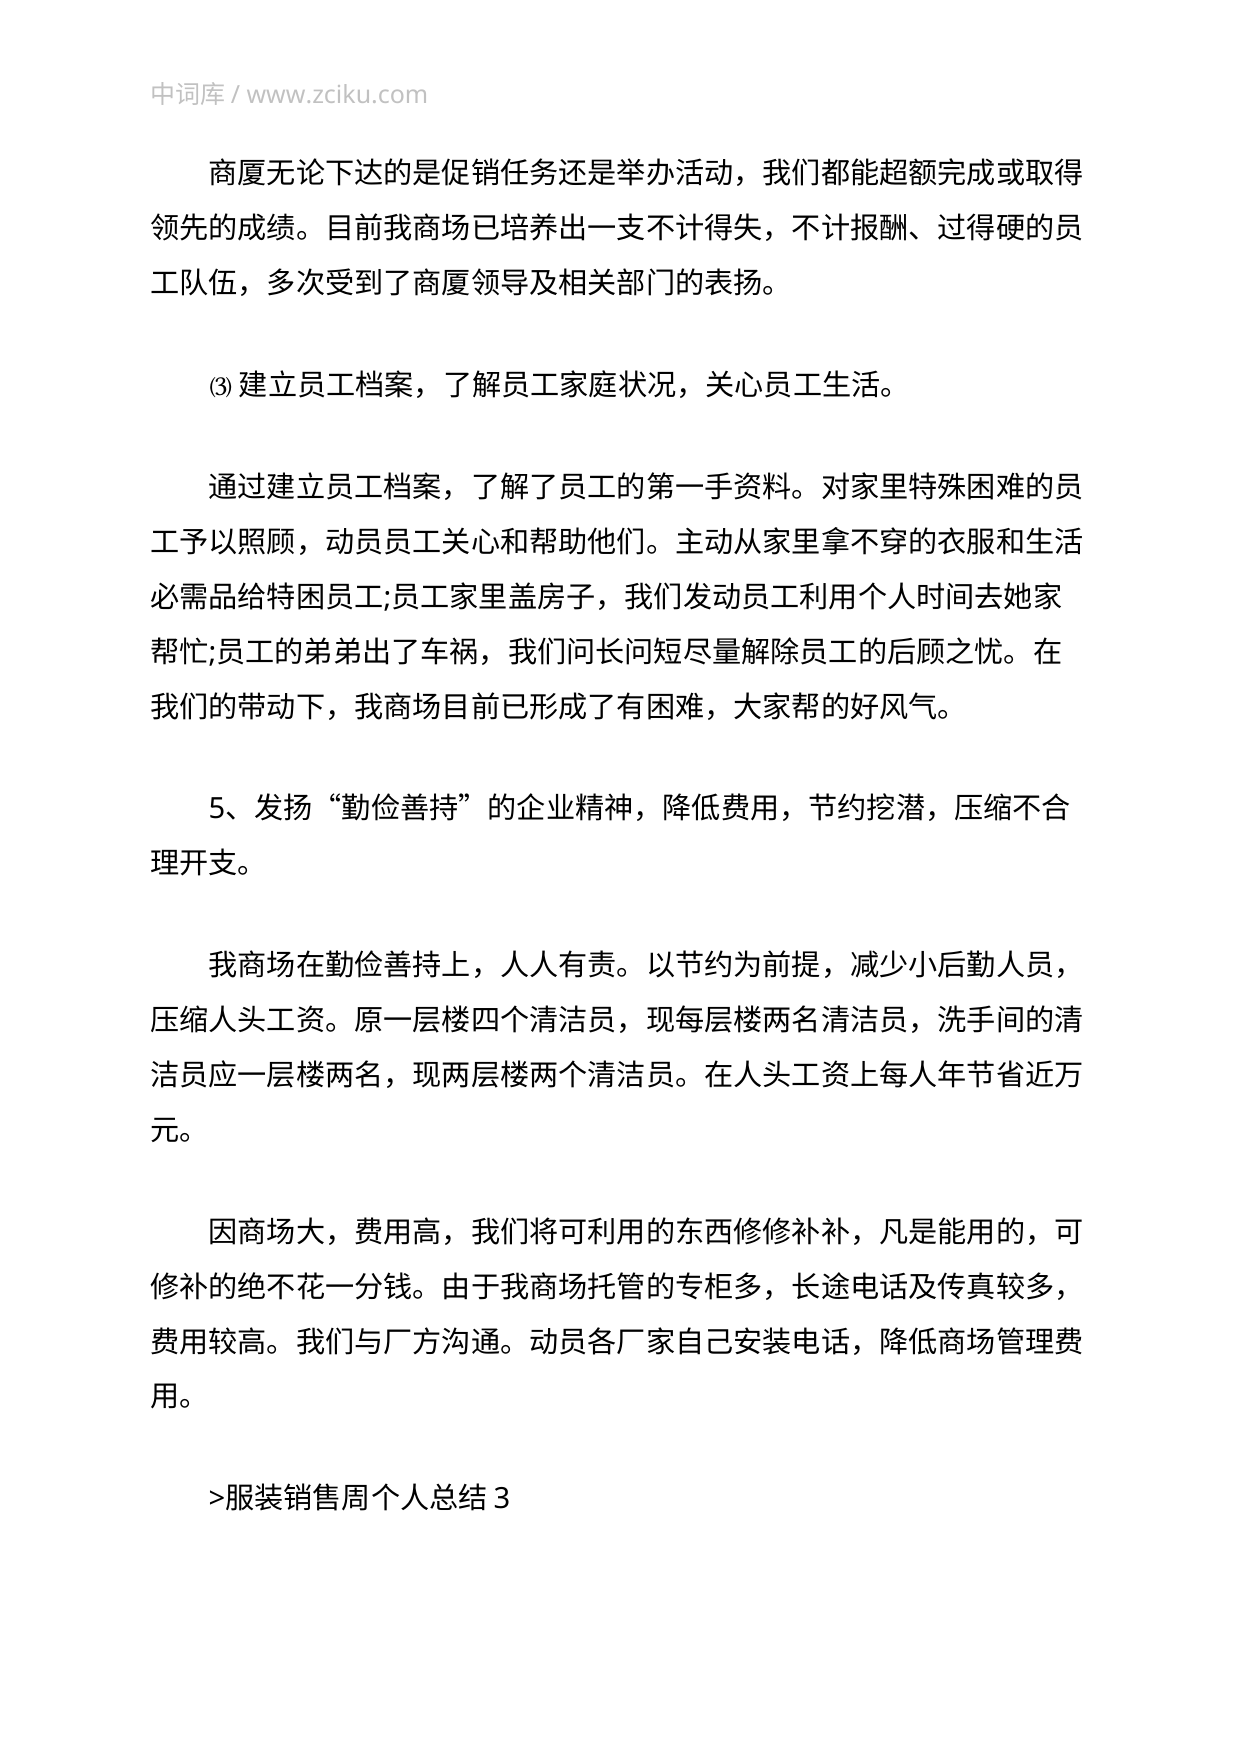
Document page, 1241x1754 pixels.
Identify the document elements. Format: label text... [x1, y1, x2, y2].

text 通过建立员工档案，了解了员工的第一手资料。对家里特殊困难的员工予以照顾，动员员工关心和帮助他们。主动从家里拿不穿的衣服和生活必需品给特困员工;员工家里盖房子，我们发动员工利用个人时间去她家帮忙;员工的弟弟出了车祸，我们问长问短尽量解除员工的后顾之忧。在我们的带动下，我商场目前已形成了有困难，大家帮的好风气。 [150, 463, 1090, 726]
text ⑶建立员工档案，了解员工家庭状况，关心员工生活。 [150, 362, 1090, 404]
text >服装销售周个人总结3 [150, 1475, 1090, 1517]
text 5、发扬“勤俭善持”的企业精神，降低费用，节约挖潜，压缩不合理开支。 [150, 785, 1090, 882]
text 我商场在勤俭善持上，人人有责。以节约为前提，减少小后勤人员，压缩人头工资。原一层楼四个清洁员，现每层楼两名清洁员，洗手间的清洁员应一层楼两名，现两层楼两个清洁员。在人头工资上每人年节省近万元。 [150, 942, 1090, 1149]
text 因商场大，费用高，我们将可利用的东西修修补补，凡是能用的，可修补的绝不花一分钱。由于我商场托管的专柜多，长途电话及传真较多，费用较高。我们与厂方沟通。动员各厂家自己安装电话，降低商场管理费用。 [150, 1208, 1090, 1415]
text 商厦无论下达的是促销任务还是举办活动，我们都能超额完成或取得领先的成绩。目前我商场已培养出一支不计得失，不计报酬、过得硬的员工队伍，多次受到了商厦领导及相关部门的表扬。 [150, 150, 1090, 302]
